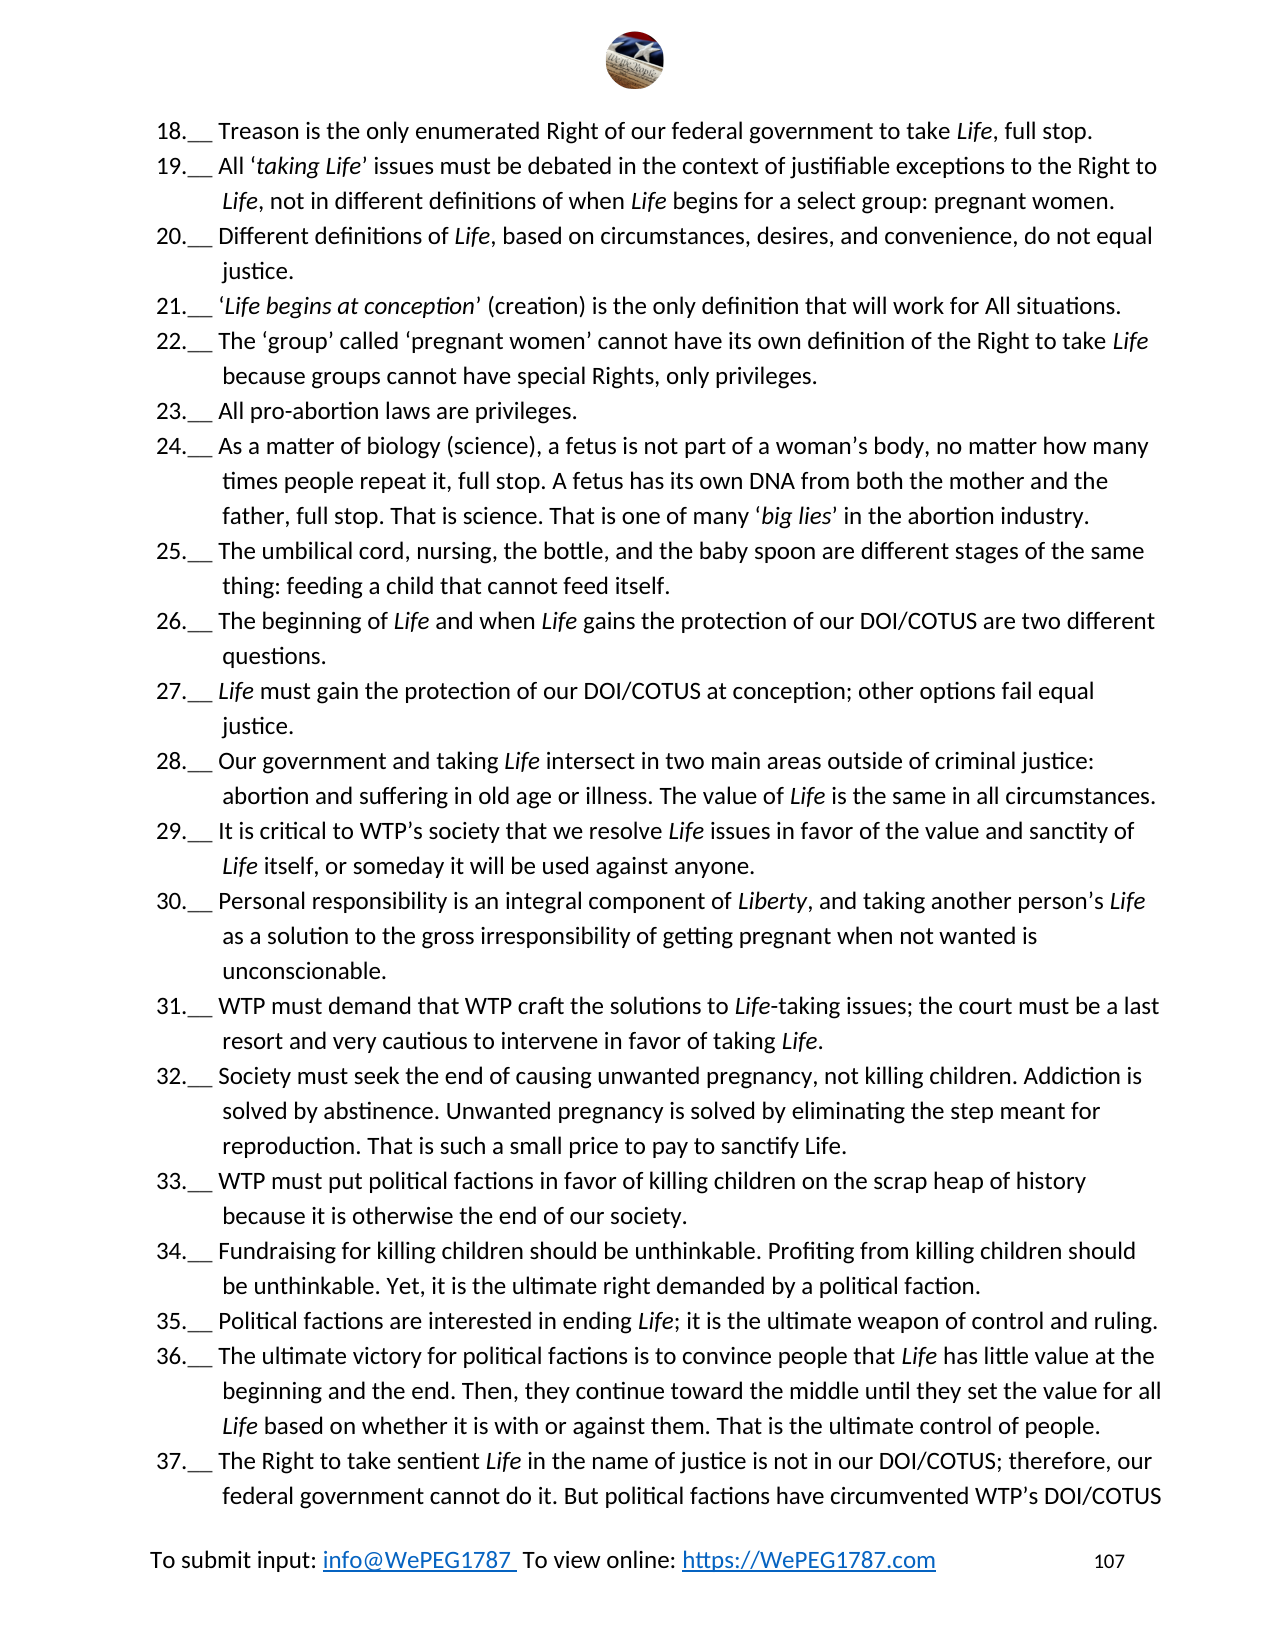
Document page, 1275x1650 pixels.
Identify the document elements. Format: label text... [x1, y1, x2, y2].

list __ Our government and taking Life intersect in two main areas outside of criminal justice: abortion and suffering in old age or illness. The value of Life is the same in all circumstances. [187, 746, 1162, 811]
list __ All pro-abortion laws are privileges. [187, 396, 1162, 426]
list __ WTP must demand that WTP craft the solutions to Life-taking issues; the court must be a last resort and very cautious to intervene in favor of taking Life. [187, 991, 1162, 1056]
list __ The ultimate victory for political factions is to convince people that Life has little value at the beginning and the end. Then, they continue toward the middle until they set the value for all Life based on whether it is with or against them. That is the ultimate control of people. [187, 1341, 1162, 1441]
list __ Personal responsibility is an integral component of Liberty, and taking another person’s Life as a solution to the gross irresponsibility of getting pregnant when not wanted is unconscionable. [187, 886, 1162, 986]
list __ The umbilical cord, nursing, the bottle, and the baby spoon are different stages of the same thing: feeding a child that cannot feed itself. [187, 536, 1162, 601]
list __ Fundraising for killing children should be unthinkable. Profiting from killing children should be unthinkable. Yet, it is the ultimate right demanded by a political faction. [187, 1236, 1162, 1301]
list __ Different definitions of Life, based on circumstances, desires, and convenience, do not equal justice. [187, 221, 1162, 286]
picture [605, 31, 664, 89]
list __ WTP must put political factions in favor of killing children on the scrap heap of history because it is otherwise the end of our society. [187, 1166, 1162, 1231]
list __ As a matter of biology (science), a fetus is not part of a woman’s body, no matter how many times people repeat it, full stop. A fetus has its own DNA from both the mother and the father, full stop. That is science. That is one of many ‘big lies’ in the abortion industry. [187, 431, 1162, 531]
list __ ‘Life begins at conception’ (creation) is the only definition that will work for All situations. [187, 291, 1162, 321]
list __ The ‘group’ called ‘pregnant women’ cannot have its own definition of the Right to take Life because groups cannot have special Rights, only privileges. [187, 326, 1162, 391]
list __ Society must seek the end of causing unwanted pregnancy, not killing children. Addiction is solved by abstinence. Unwanted pregnancy is solved by eliminating the step meant for reproduction. That is such a small price to pay to sanctify Life. [187, 1061, 1162, 1161]
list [187, 1446, 1162, 1511]
list __ All ‘taking Life’ issues must be debated in the context of justifiable exceptions to the Right to Life, not in different definitions of when Life begins for a select group: pregnant women. [187, 151, 1162, 216]
list __ It is critical to WTP’s society that we resolve Life issues in favor of the value and sanctity of Life itself, or someday it will be used against anyone. [187, 816, 1162, 881]
list __ The beginning of Life and when Life gains the protection of our DOI/COTUS are two different questions. [187, 606, 1162, 671]
list __ Life must gain the protection of our DOI/COTUS at conception; other options fail equal justice. [187, 676, 1162, 741]
list __ Treason is the only enumerated Right of our federal government to take Life, full stop. [187, 116, 1162, 146]
list __ Political factions are interested in ending Life; it is the ultimate weapon of control and ruling. [187, 1306, 1162, 1336]
